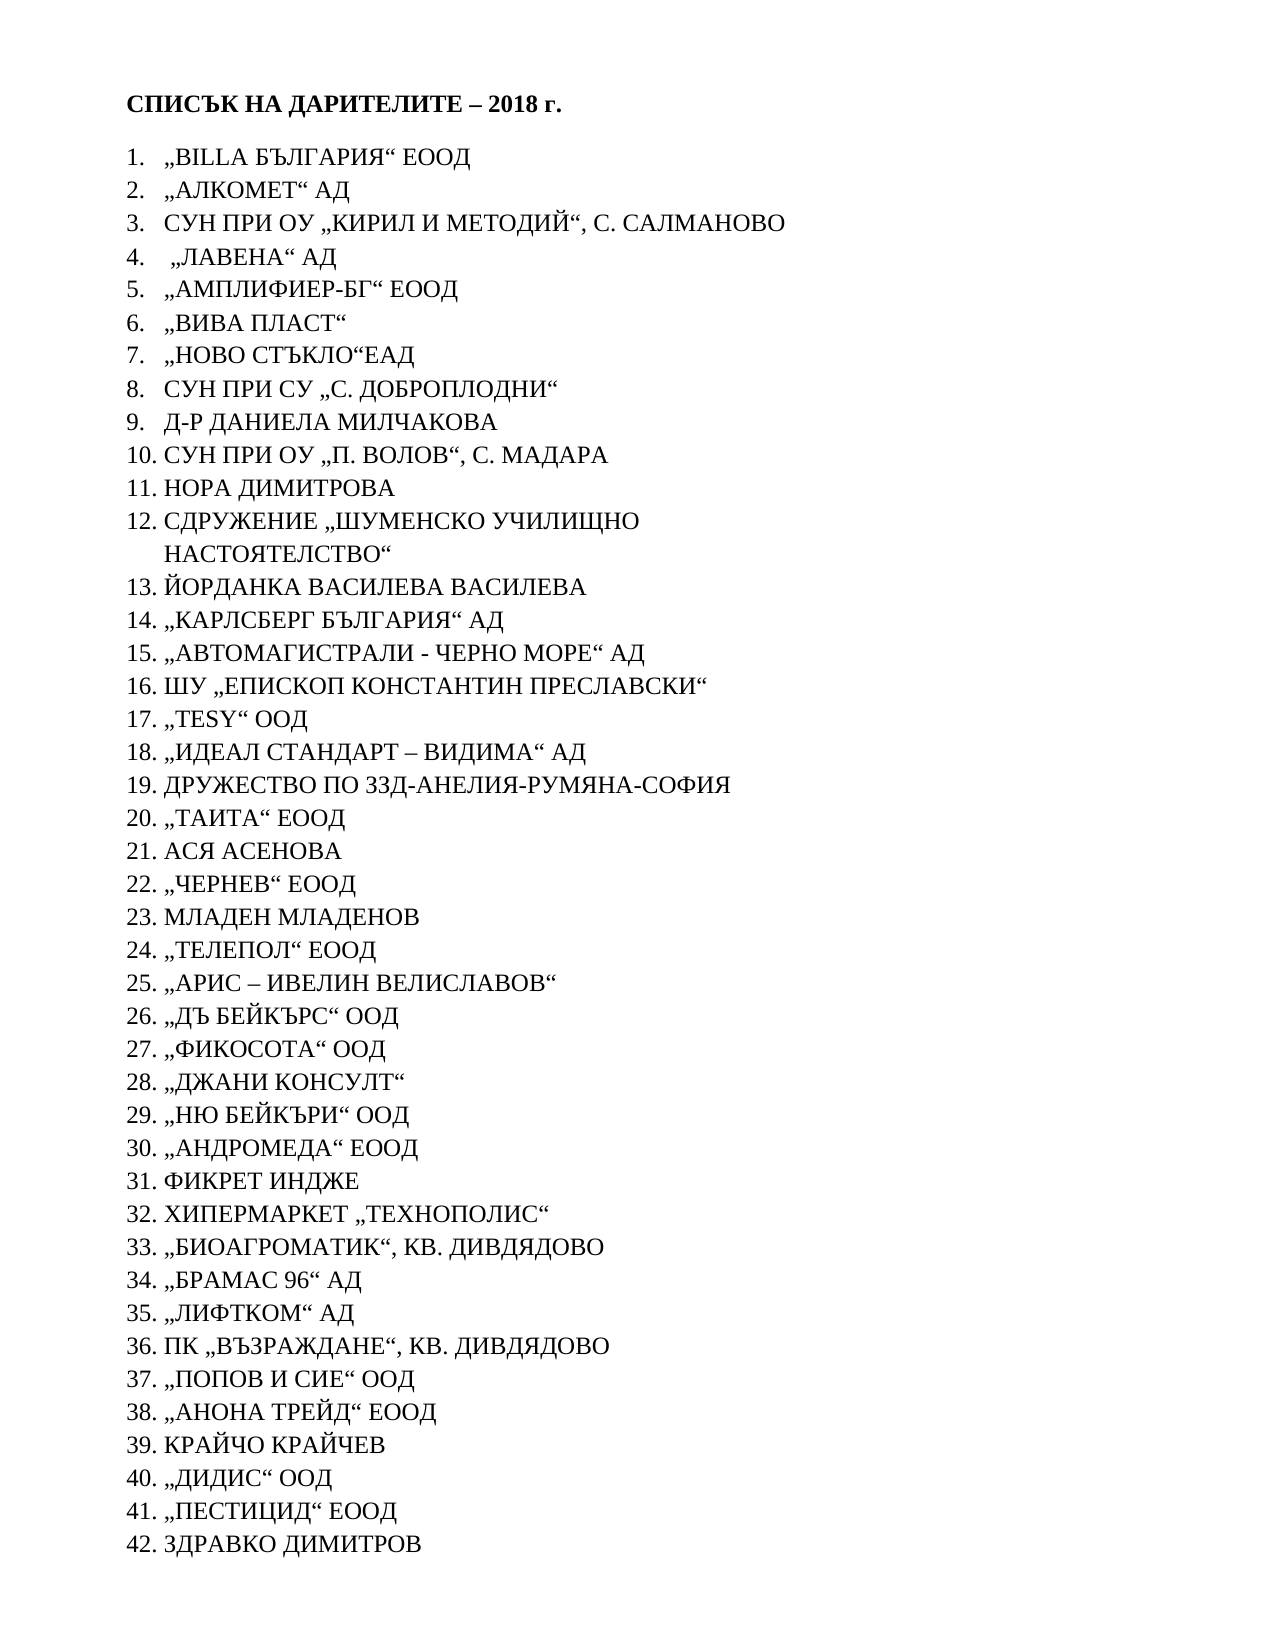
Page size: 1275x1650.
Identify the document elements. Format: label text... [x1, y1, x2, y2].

list „ФИКОСОТА“ ООД [126, 1034, 1186, 1063]
list „АНОНА ТРЕЙД“ ЕООД [126, 1397, 1186, 1426]
list „ИДЕАЛ СТАНДАРТ – ВИДИМА“ АД [126, 737, 1186, 766]
list ФИКРЕТ ИНДЖЕ [126, 1166, 1186, 1195]
list „ДЖАНИ КОНСУЛТ“ [126, 1067, 1186, 1096]
list НАСТОЯТЕЛСТВО“ [164, 539, 1186, 567]
list АСЯ АСЕНОВА [126, 836, 1186, 865]
list ХИПЕРМАРКЕТ „ТЕХНОПОЛИС“ [126, 1199, 1186, 1228]
list ДРУЖЕСТВО ПО ЗЗД-АНЕЛИЯ-РУМЯНА-СОФИЯ [126, 770, 1186, 799]
list „ЧЕРНЕВ“ ЕООД [126, 869, 1186, 898]
list „БРАМАС 96“ АД [126, 1265, 1186, 1294]
list „АНДРОМЕДА“ ЕООД [126, 1133, 1186, 1162]
list „ПОПОВ И СИЕ“ ООД [126, 1364, 1186, 1393]
list „ПЕСТИЦИД“ ЕООД [126, 1496, 1186, 1525]
list „ЛАВЕНА“ АД [126, 242, 1186, 270]
list „НЮ БЕЙКЪРИ“ ООД [126, 1100, 1186, 1129]
list „АЛКОМЕТ“ АД [126, 176, 1186, 204]
list ШУ „ЕПИСКОП КОНСТАНТИН ПРЕСЛАВСКИ“ [126, 671, 1186, 699]
list „АРИС – ИВЕЛИН ВЕЛИСЛАВОВ“ [126, 968, 1186, 997]
list „ТЕЛЕПОЛ“ ЕООД [126, 935, 1186, 964]
list „НОВО СТЪКЛО“ЕАД [126, 341, 1186, 369]
list „БИОАГРОМАТИК“, КВ. ДИВДЯДОВО [126, 1232, 1186, 1261]
text СПИСЪК НА ДАРИТЕЛИТЕ – 2018 г. [89, 89, 1186, 117]
list „КАРЛСБЕРГ БЪЛГАРИЯ“ АД [126, 605, 1186, 633]
list Д-Р ДАНИЕЛА МИЛЧАКОВА [126, 407, 1186, 435]
list НОРА ДИМИТРОВА [126, 473, 1186, 501]
list СДРУЖЕНИЕ „ШУМЕНСКО УЧИЛИЩНО [126, 506, 1186, 534]
list КРАЙЧО КРАЙЧЕВ [126, 1430, 1186, 1459]
list МЛАДЕН МЛАДЕНОВ [126, 902, 1186, 931]
list СУН ПРИ ОУ „П. ВОЛОВ“, С. МАДАРА [126, 440, 1186, 468]
list ЙОРДАНКА ВАСИЛЕВА ВАСИЛЕВА [126, 572, 1186, 601]
list „АМПЛИФИЕР-БГ“ ЕООД [126, 274, 1186, 303]
list „ДЪ БЕЙКЪРС“ ООД [126, 1001, 1186, 1030]
list СУН ПРИ ОУ „КИРИЛ И МЕТОДИЙ“, С. САЛМАНОВО [126, 208, 1186, 237]
list „ДИДИС“ ООД [126, 1463, 1186, 1492]
list „BILLA БЪЛГАРИЯ“ ЕООД [126, 142, 1186, 171]
list ПК „ВЪЗРАЖДАНЕ“, КВ. ДИВДЯДОВО [126, 1331, 1186, 1360]
list „TESY“ ООД [126, 704, 1186, 733]
list ЗДРАВКО ДИМИТРОВ [126, 1529, 1186, 1558]
list „АВТОМАГИСТРАЛИ - ЧЕРНО МОРЕ“ АД [126, 638, 1186, 667]
list „ЛИФТКОМ“ АД [126, 1298, 1186, 1327]
list СУН ПРИ СУ „С. ДОБРОПЛОДНИ“ [126, 374, 1186, 402]
list „ТАИТА“ ЕООД [126, 803, 1186, 832]
list „ВИВА ПЛАСТ“ [126, 308, 1186, 336]
